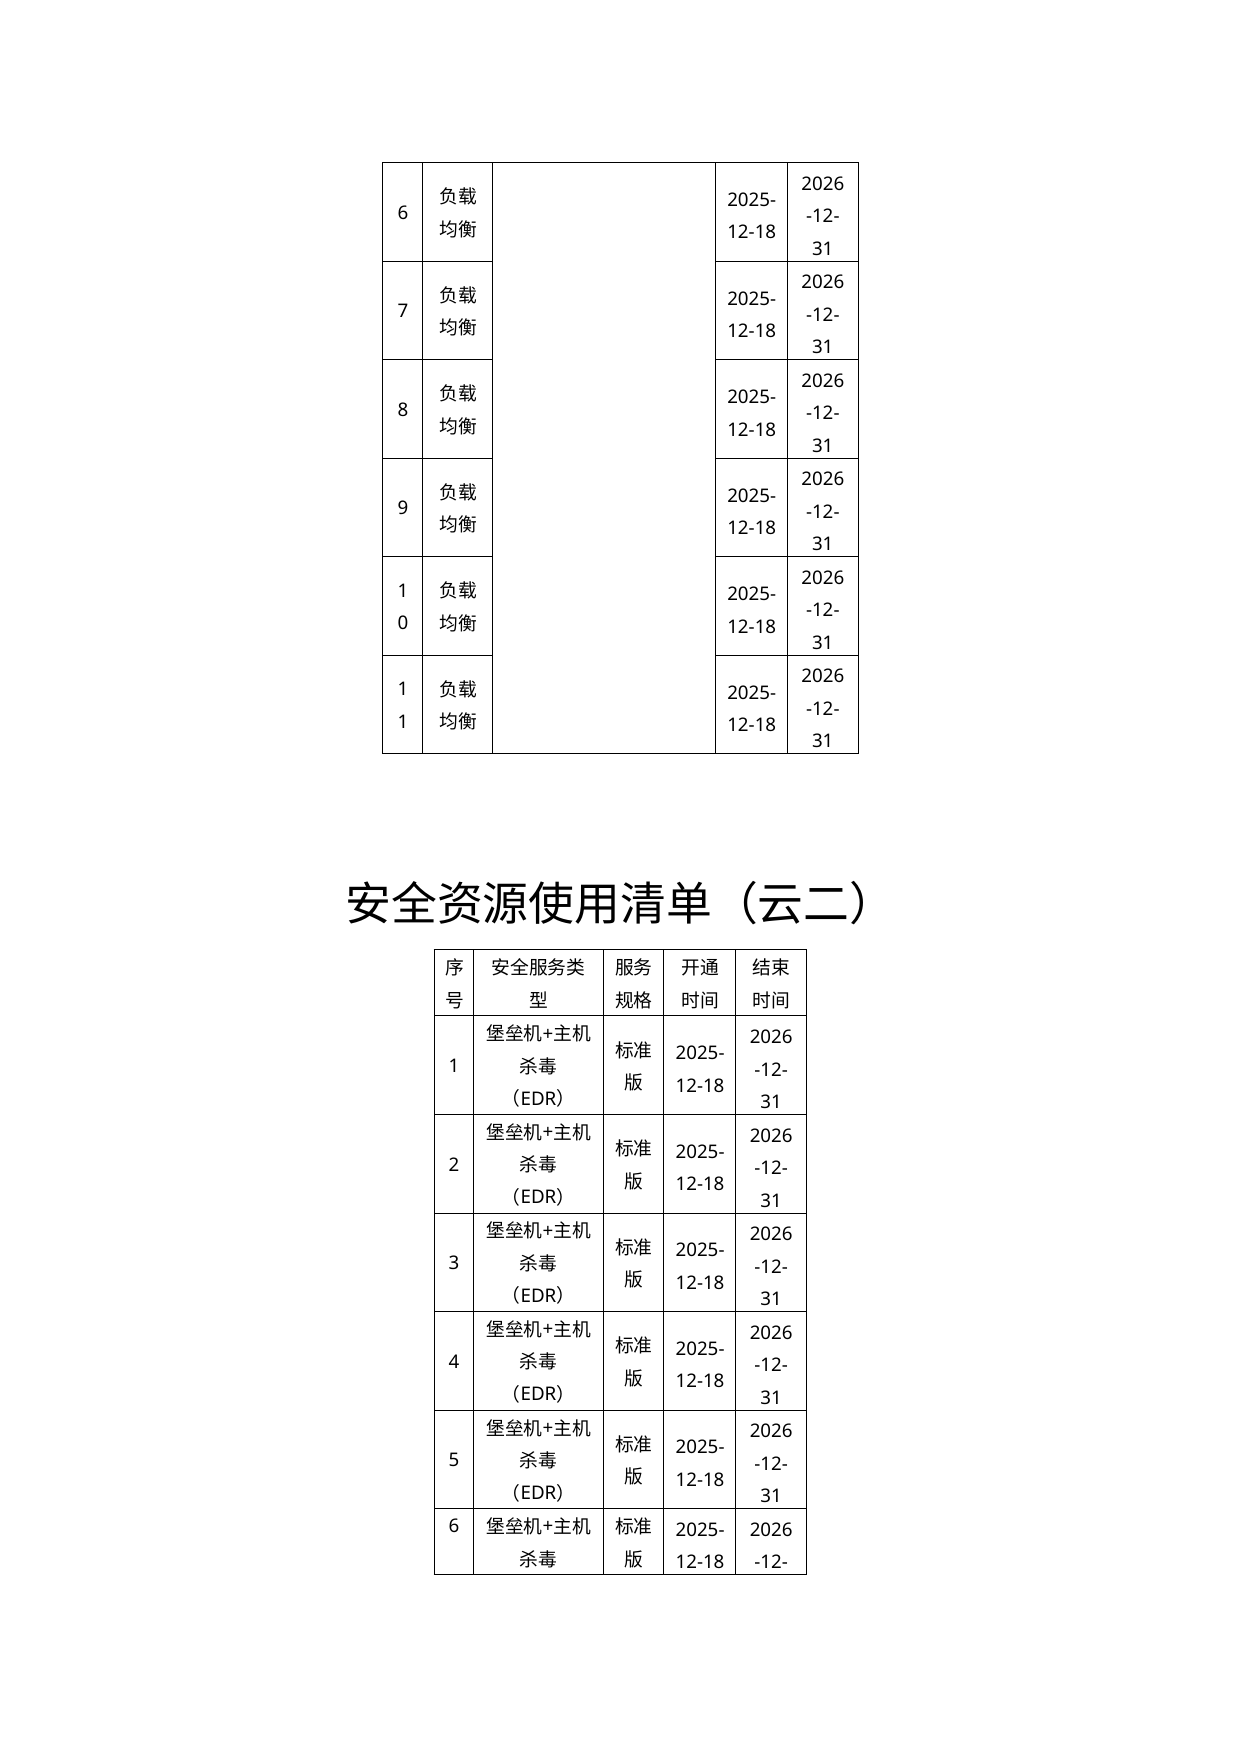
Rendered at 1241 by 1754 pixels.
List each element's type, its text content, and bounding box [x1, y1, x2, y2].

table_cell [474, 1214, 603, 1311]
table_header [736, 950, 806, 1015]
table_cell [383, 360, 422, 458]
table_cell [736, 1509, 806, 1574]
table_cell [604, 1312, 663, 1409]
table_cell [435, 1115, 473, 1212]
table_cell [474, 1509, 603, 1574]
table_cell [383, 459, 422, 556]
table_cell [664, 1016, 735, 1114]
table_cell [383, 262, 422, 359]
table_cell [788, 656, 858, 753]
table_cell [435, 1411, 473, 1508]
subtitle 安全资源使用清单（云二） [187, 852, 1053, 949]
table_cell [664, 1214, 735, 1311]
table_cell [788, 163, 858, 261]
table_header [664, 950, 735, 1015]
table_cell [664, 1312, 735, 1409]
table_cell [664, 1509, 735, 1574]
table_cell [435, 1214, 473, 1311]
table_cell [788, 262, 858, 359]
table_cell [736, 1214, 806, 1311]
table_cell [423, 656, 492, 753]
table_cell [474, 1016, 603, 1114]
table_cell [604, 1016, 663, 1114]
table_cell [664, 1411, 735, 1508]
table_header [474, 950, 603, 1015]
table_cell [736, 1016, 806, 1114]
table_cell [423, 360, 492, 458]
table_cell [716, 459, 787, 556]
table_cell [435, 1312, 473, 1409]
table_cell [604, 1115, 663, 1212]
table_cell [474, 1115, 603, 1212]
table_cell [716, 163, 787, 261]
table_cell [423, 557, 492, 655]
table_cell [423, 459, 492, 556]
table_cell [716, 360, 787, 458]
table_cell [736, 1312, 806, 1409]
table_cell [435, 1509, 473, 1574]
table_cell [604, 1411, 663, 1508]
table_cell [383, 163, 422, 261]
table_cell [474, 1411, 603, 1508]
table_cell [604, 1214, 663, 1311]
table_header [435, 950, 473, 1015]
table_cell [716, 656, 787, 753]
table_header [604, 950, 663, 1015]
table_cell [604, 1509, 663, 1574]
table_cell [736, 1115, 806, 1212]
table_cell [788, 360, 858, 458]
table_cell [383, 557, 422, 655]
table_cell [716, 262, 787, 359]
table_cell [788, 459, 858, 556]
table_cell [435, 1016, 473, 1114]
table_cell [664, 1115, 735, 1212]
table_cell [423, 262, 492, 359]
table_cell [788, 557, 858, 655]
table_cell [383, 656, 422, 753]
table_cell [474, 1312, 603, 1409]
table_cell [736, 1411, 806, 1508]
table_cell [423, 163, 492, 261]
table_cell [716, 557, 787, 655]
